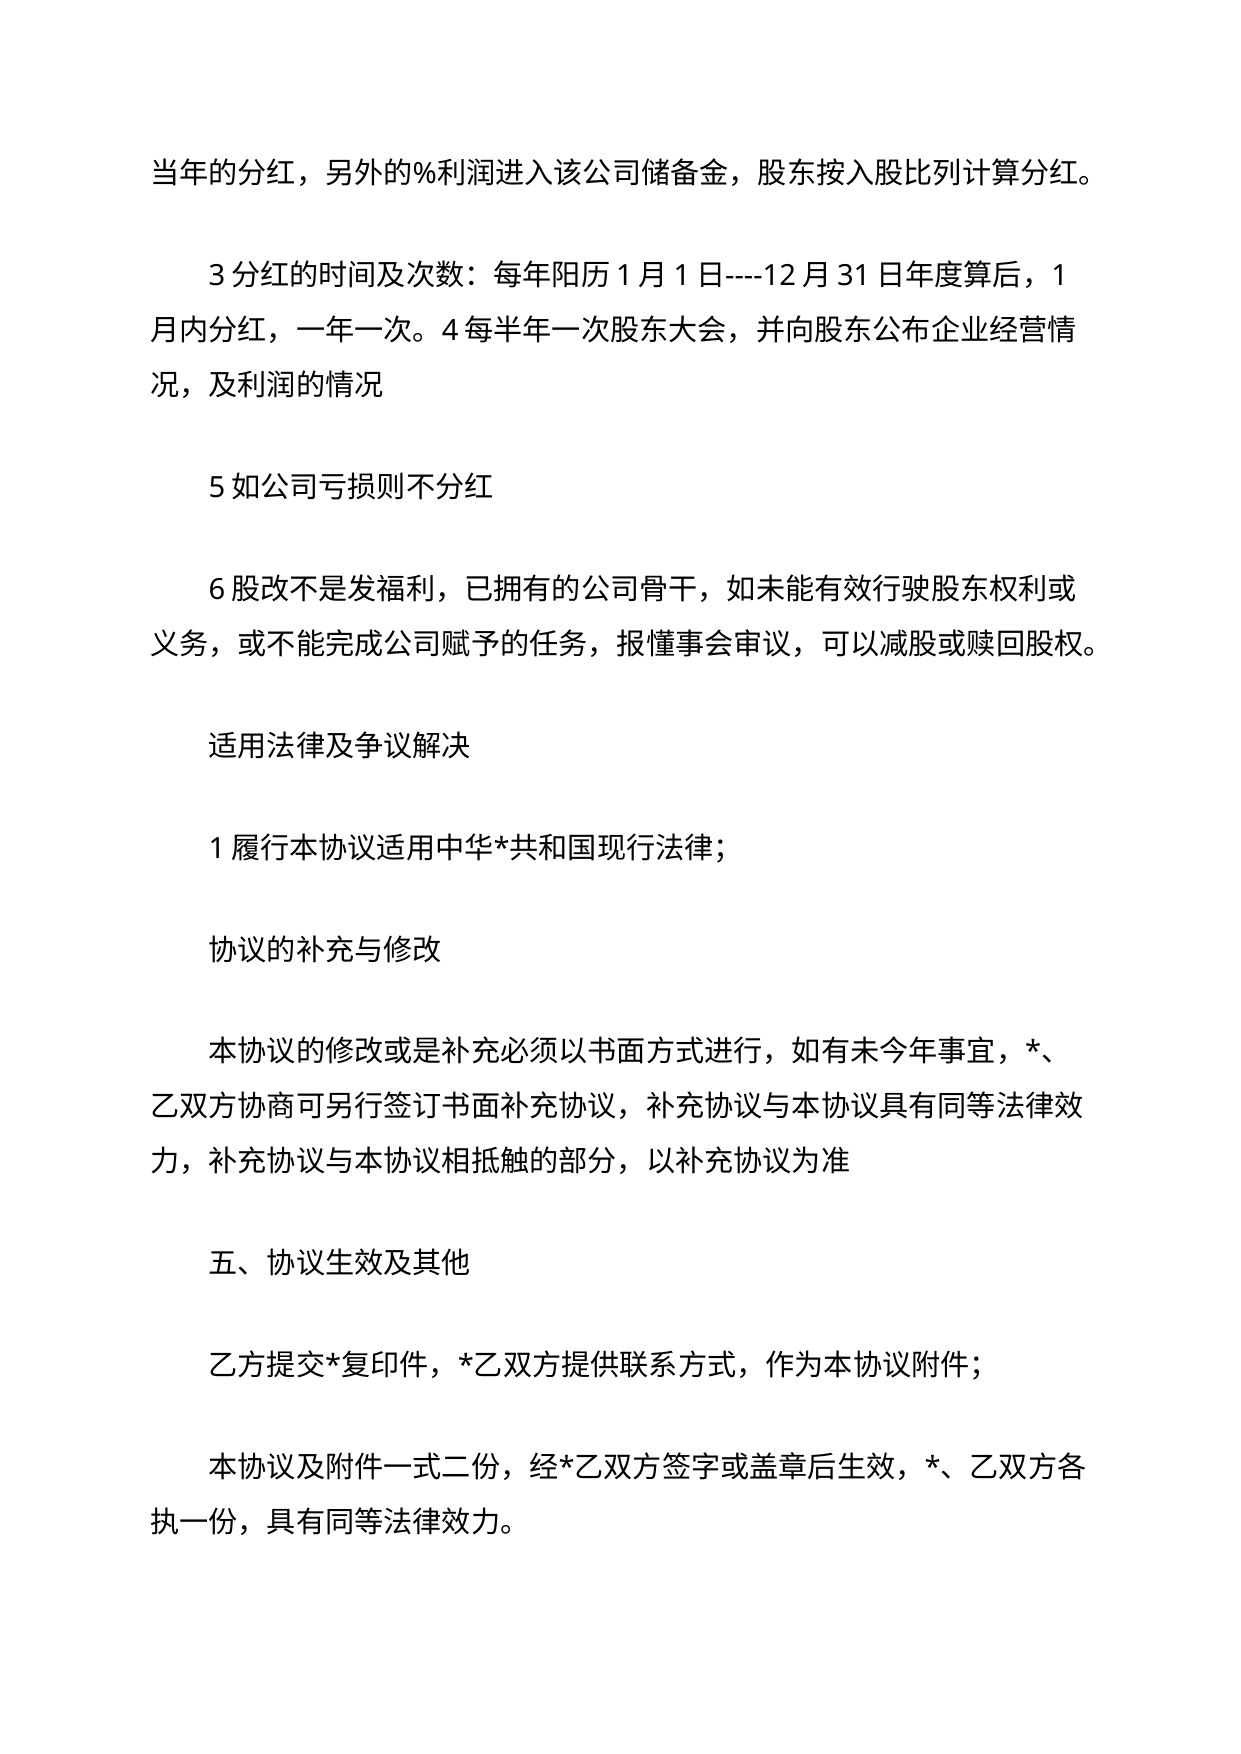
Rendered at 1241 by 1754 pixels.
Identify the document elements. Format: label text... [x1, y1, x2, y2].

text 1履行本协议适用中华*共和国现行法律； [150, 824, 1090, 867]
text 5如公司亏损则不分红 [150, 464, 1090, 506]
text 6股改不是发福利，已拥有的公司骨干，如未能有效行驶股东权利或义务，或不能完成公司赋予的任务，报懂事会审议，可以减股或赎回股权。 [150, 566, 1090, 663]
text 本协议的修改或是补充必须以书面方式进行，如有未今年事宜，*、乙双方协商可另行签订书面补充协议，补充协议与本协议具有同等法律效力，补充协议与本协议相抵触的部分，以补充协议为准 [150, 1028, 1090, 1180]
text 适用法律及争议解决 [150, 722, 1090, 765]
text 本协议及附件一式二份，经*乙双方签字或盖章后生效，*、乙双方各执一份，具有同等法律效力。 [150, 1443, 1090, 1541]
text 五、协议生效及其他 [150, 1240, 1090, 1282]
text 乙方提交*复印件，*乙双方提供联系方式，作为本协议附件； [150, 1341, 1090, 1384]
text 协议的补充与修改 [150, 926, 1090, 968]
text 3分红的时间及次数：每年阳历1月1日----12月31日年度算后，1月内分红，一年一次。4每半年一次股东大会，并向股东公布企业经营情况，及利润的情况 [150, 252, 1090, 404]
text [150, 150, 1090, 192]
